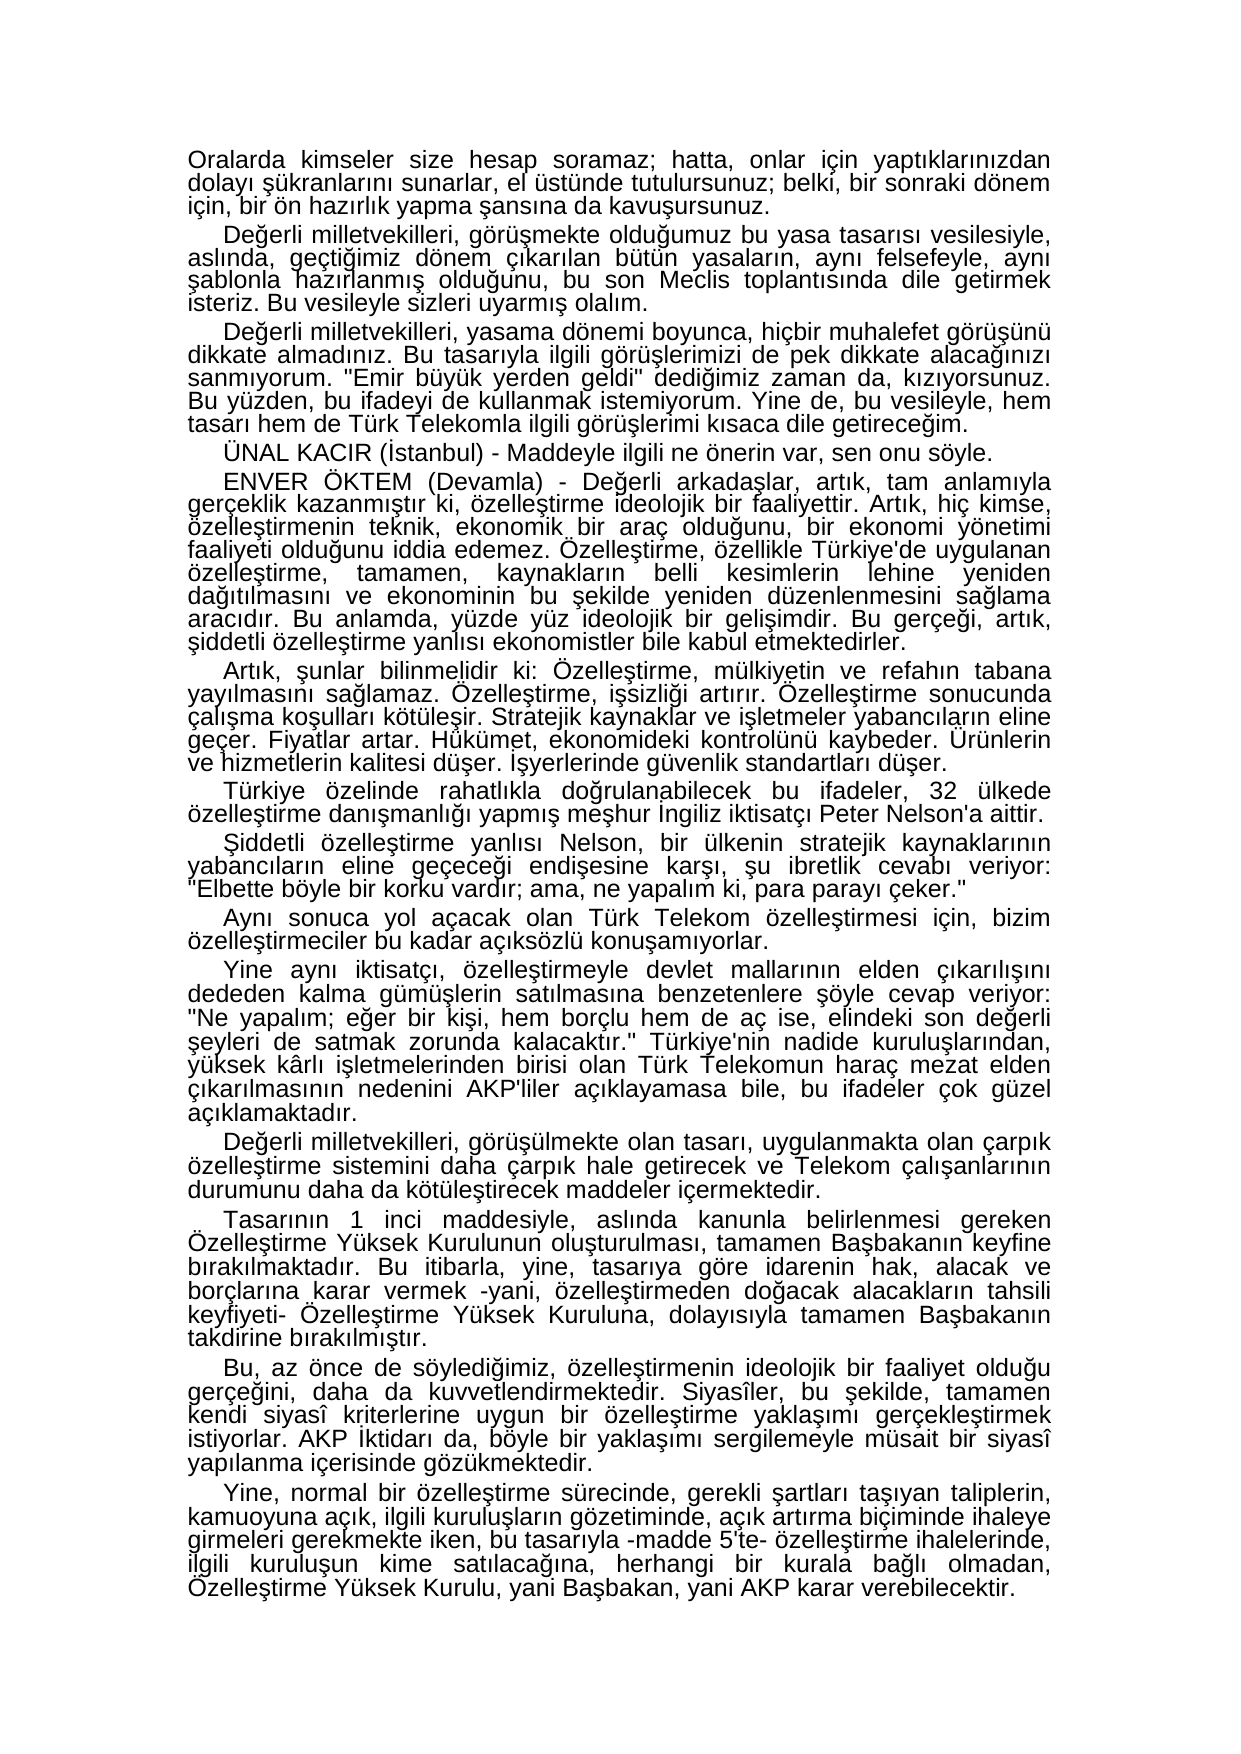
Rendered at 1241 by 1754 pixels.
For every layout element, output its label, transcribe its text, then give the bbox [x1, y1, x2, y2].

text Tasarının 1 inci maddesiyle, aslında kanunla belirlenmesi gereken Özelleştirme Yüksek Kurulunun oluşturulması, tamamen Başbakanın keyfine bırakılmaktadır. Bu itibarla, yine, tasarıya göre idarenin hak, alacak ve borçlarına karar vermek -yani, özelleştirmeden doğacak alacakların tahsili keyfiyeti- Özelleştirme Yüksek Kuruluna, dolayısıyla tamamen Başbakanın takdirine bırakılmıştır. [187, 1209, 1053, 1352]
text Yine, normal bir özelleştirme sürecinde, gerekli şartları taşıyan taliplerin, kamuoyuna açık, ilgili kuruluşların gözetiminde, açık artırma biçiminde ihaleye girmeleri gerekmekte iken, bu tasarıyla -madde 5'te- özelleştirme ihalelerinde, ilgili kuruluşun kime satılacağına, herhangi bir kurala bağlı olmadan, Özelleştirme Yüksek Kurulu, yani Başbakan, yani AKP karar verebilecektir. [187, 1482, 1053, 1601]
text Artık, şunlar bilinmelidir ki: Özelleştirme, mülkiyetin ve refahın tabana yayılmasını sağlamaz. Özelleştirme, işsizliği artırır. Özelleştirme sonucunda çalışma koşulları kötüleşir. Stratejik kaynaklar ve işletmeler yabancıların eline geçer. Fiyatlar artar. Hükümet, ekonomideki kontrolünü kaybeder. Ürünlerin ve hizmetlerin kalitesi düşer. İşyerlerinde güvenlik standartları düşer. [187, 661, 1053, 776]
text ÜNAL KACIR (İstanbul) - Maddeyle ilgili ne önerin var, sen onu söyle. [187, 443, 385, 466]
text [187, 150, 1053, 219]
text Bu, az önce de söylediğimiz, özelleştirmenin ideolojik bir faaliyet olduğu gerçeğini, daha da kuvvetlendirmektedir. Siyasîler, bu şekilde, tamamen kendi siyasî kriterlerine uygun bir özelleştirme yaklaşımı gerçekleştirmek istiyorlar. AKP İktidarı da, böyle bir yaklaşımı sergilemeyle müsait bir siyasî yapılanma içerisinde gözükmektedir. [187, 1357, 1053, 1476]
text Değerli milletvekilleri, yasama dönemi boyunca, hiçbir muhalefet görüşünü dikkate almadınız. Bu tasarıyla ilgili görüşlerimizi de pek dikkate alacağınızı sanmıyorum. "Emir büyük yerden geldi" dediğimiz zaman da, kızıyorsunuz. Bu yüzden, bu ifadeyi de kullanmak istemiyorum. Yine de, bu vesileyle, hem tasarı hem de Türk Telekomla ilgili görüşlerimi kısaca dile getireceğim. [187, 322, 1053, 437]
text Aynı sonuca yol açacak olan Türk Telekom özelleştirmesi için, bizim özelleştirmeciler bu kadar açıksözlü konuşamıyorlar. [187, 908, 1053, 954]
text ENVER ÖKTEM (Devamla) - Değerli arkadaşlar, artık, tam anlamıyla gerçeklik kazanmıştır ki, özelleştirme ideolojik bir faaliyettir. Artık, hiç kimse, özelleştirmenin teknik, ekonomik bir araç olduğunu, bir ekonomi yönetimi faaliyeti olduğunu iddia edemez. Özelleştirme, özellikle Türkiye'de uygulanan özelleştirme, tamamen, kaynakların belli kesimlerin lehine yeniden dağıtılmasını ve ekonominin bu şekilde yeniden düzenlenmesini sağlama aracıdır. Bu anlamda, yüzde yüz ideolojik bir gelişimdir. Bu gerçeği, artık, şiddetli özelleştirme yanlısı ekonomistler bile kabul etmektedirler. [187, 472, 1053, 655]
text Yine aynı iktisatçı, özelleştirmeyle devlet mallarının elden çıkarılışını dededen kalma gümüşlerin satılmasına benzetenlere şöyle cevap veriyor: "Ne yapalım; eğer bir kişi, hem borçlu hem de aç ise, elindeki son değerli şeyleri de satmak zorunda kalacaktır." Türkiye'nin nadide kuruluşlarından, yüksek kârlı işletmelerinden birisi olan Türk Telekomun haraç mezat elden çıkarılmasının nedenini AKP'liler açıklayamasa bile, bu ifadeler çok güzel açıklamaktadır. [187, 960, 1053, 1126]
text ÜNAL KACIR (İstanbul) - Maddeyle ilgili ne önerin var, sen onu söyle. [478, 443, 1053, 466]
text Değerli milletvekilleri, görüşülmekte olan tasarı, uygulanmakta olan çarpık özelleştirme sistemini daha çarpık hale getirecek ve Telekom çalışanlarının durumunu daha da kötüleştirecek maddeler içermektedir. [187, 1132, 1053, 1203]
text Değerli milletvekilleri, görüşmekte olduğumuz bu yasa tasarısı vesilesiyle, aslında, geçtiğimiz dönem çıkarılan bütün yasaların, aynı felsefeyle, aynı şablonla hazırlanmış olduğunu, bu son Meclis toplantısında dile getirmek isteriz. Bu vesileyle sizleri uyarmış olalım. [187, 225, 1053, 316]
text Şiddetli özelleştirme yanlısı Nelson, bir ülkenin stratejik kaynaklarının yabancıların eline geçeceği endişesine karşı, şu ibretlik cevabı veriyor: "Elbette böyle bir korku vardır; ama, ne yapalım ki, para parayı çeker." [187, 833, 1053, 902]
text Türkiye özelinde rahatlıkla doğrulanabilecek bu ifadeler, 32 ülkede özelleştirme danışmanlığı yapmış meşhur İngiliz iktisatçı Peter Nelson'a aittir. [187, 781, 1053, 827]
